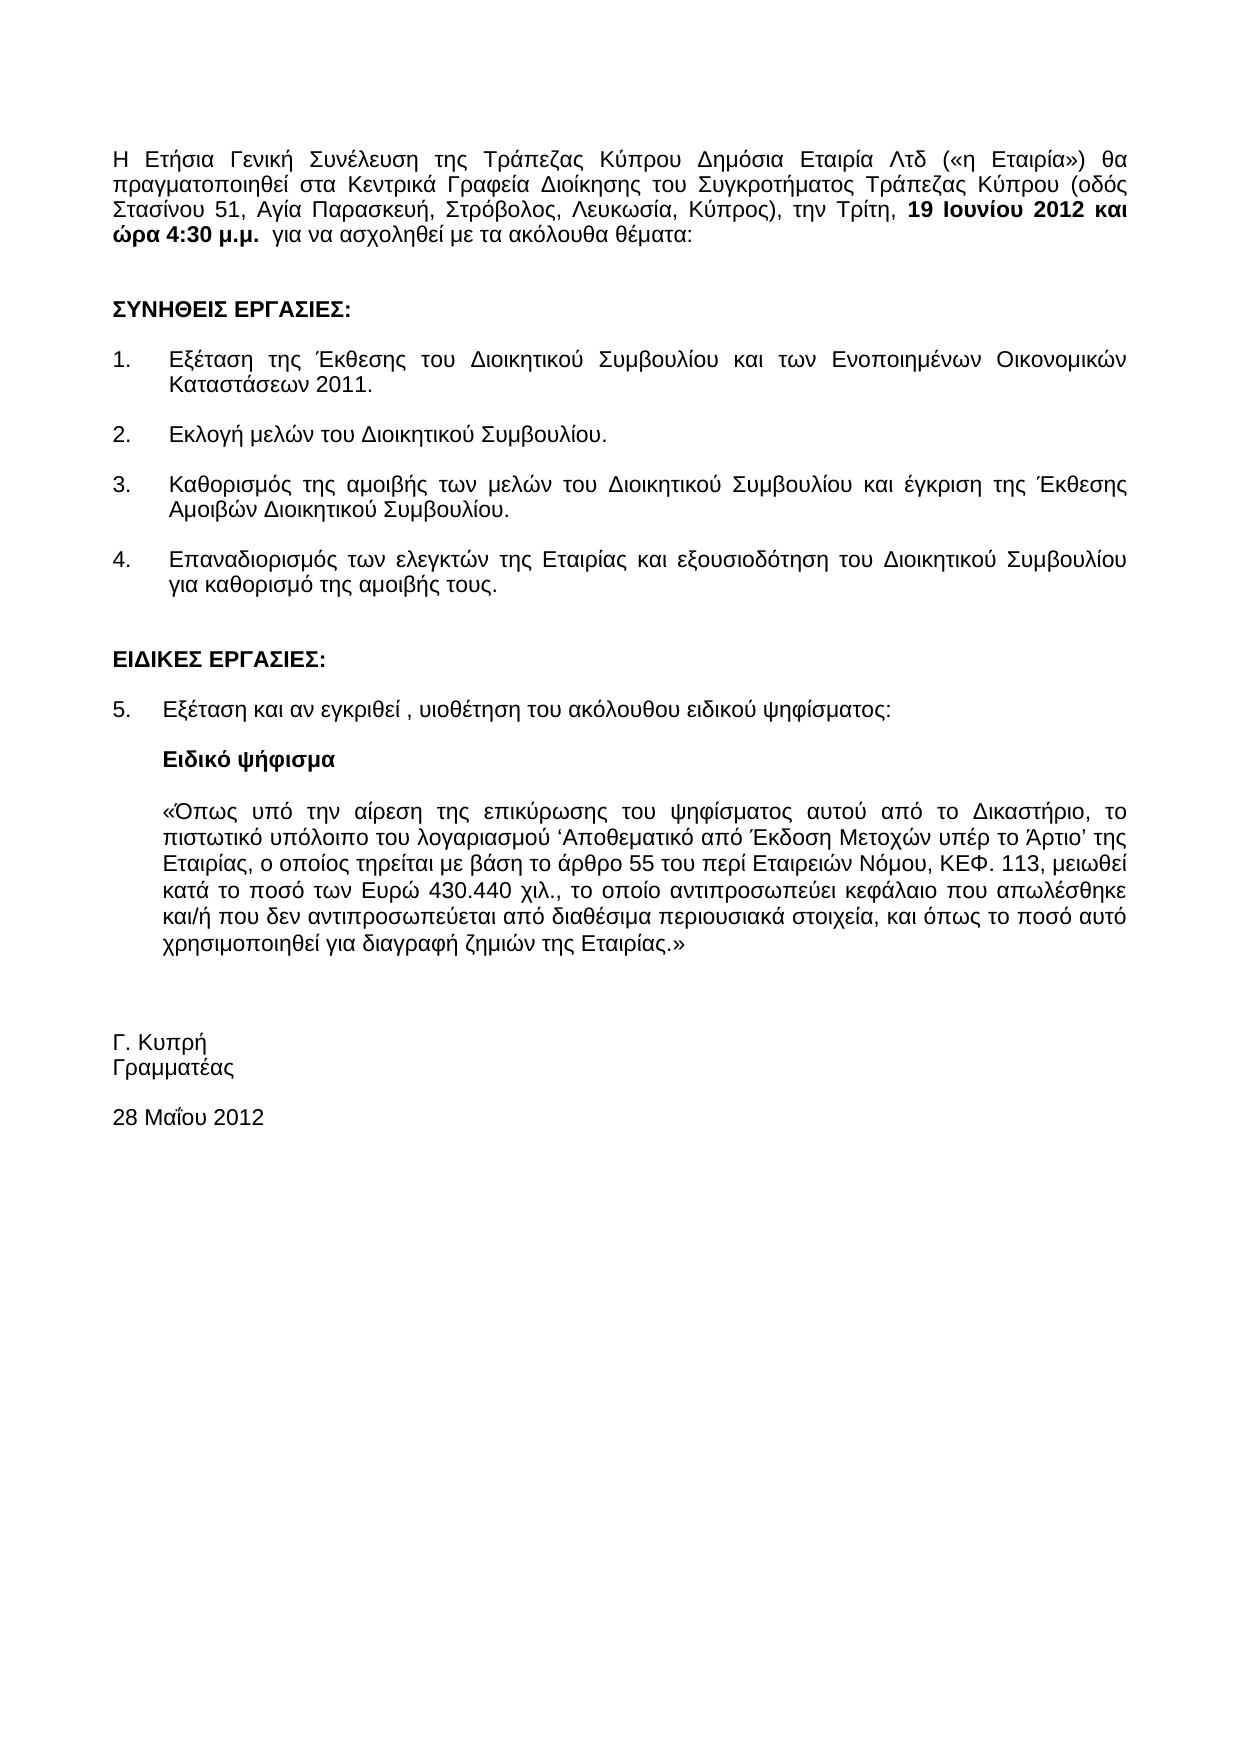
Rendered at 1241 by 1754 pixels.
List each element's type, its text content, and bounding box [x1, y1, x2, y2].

text Η Ετήσια Γενική Συνέλευση της Τράπεζας Κύπρου Δημόσια Εταιρία Λτδ («η Εταιρία») θα πραγματοποιηθεί στα Κεντρικά Γραφεία Διοίκησης του Συγκροτήματος Τράπεζας Κύπρου (οδός Στασίνου 51, Αγία Παρασκευή, Στρόβολος, Λευκωσία, Κύπρος), την Τρίτη, 19 Ιουνίου 2012 και ώρα 4:30 μ.μ. για να ασχοληθεί με τα ακόλουθα θέματα: [112, 148, 1128, 248]
text ΕΙΔΙΚΕΣ ΕΡΓΑΣΙΕΣ: [112, 648, 1128, 673]
text ΣΥΝΗΘΕΙΣ ΕΡΓΑΣΙΕΣ: [112, 298, 1128, 323]
text Γραμματέας [112, 1056, 1128, 1081]
text Ειδικό ψήφισμα [162, 748, 1128, 773]
text Γ. Κυπρή [112, 1031, 1128, 1056]
list Εξέταση της Έκθεσης του Διοικητικού Συμβουλίου και των Ενοποιημένων Οικονομικών Καταστάσεων 2011. [112, 348, 1128, 398]
list Επαναδιορισμός των ελεγκτών της Εταιρίας και εξουσιοδότηση του Διοικητικού Συμβουλίου για καθορισμό της αμοιβής τους. [112, 548, 1128, 598]
text 28 Μαΐου 2012 [112, 1106, 1128, 1131]
text 5. Εξέταση και αν εγκριθεί , υιοθέτηση του ακόλουθου ειδικού ψηφίσματος: [112, 698, 1128, 723]
list Εκλογή μελών του Διοικητικού Συμβουλίου. [112, 423, 1128, 448]
list Καθορισμός της αμοιβής των μελών του Διοικητικού Συμβουλίου και έγκριση της Έκθεσης Αμοιβών Διοικητικού Συμβουλίου. [112, 473, 1128, 523]
text «Όπως υπό την αίρεση της επικύρωσης του ψηφίσματος αυτού από το Δικαστήριο, το πιστωτικό υπόλοιπο του λογαριασμού ‘Αποθεματικό από Έκδοση Μετοχών υπέρ το Άρτιο’ της Εταιρίας, ο οποίος τηρείται με βάση το άρθρο 55 του περί Εταιρειών Νόμου, ΚΕΦ. 113, μειωθεί κατά το ποσό των Ευρώ 430.440 χιλ., το οποίο αντιπροσωπεύει κεφάλαιο που απωλέσθηκε και/ή που δεν αντιπροσωπεύεται από διαθέσιμα περιουσιακά στοιχεία, και όπως το ποσό αυτό χρησιμοποιηθεί για διαγραφή ζημιών της Εταιρίας.» [162, 798, 1128, 956]
